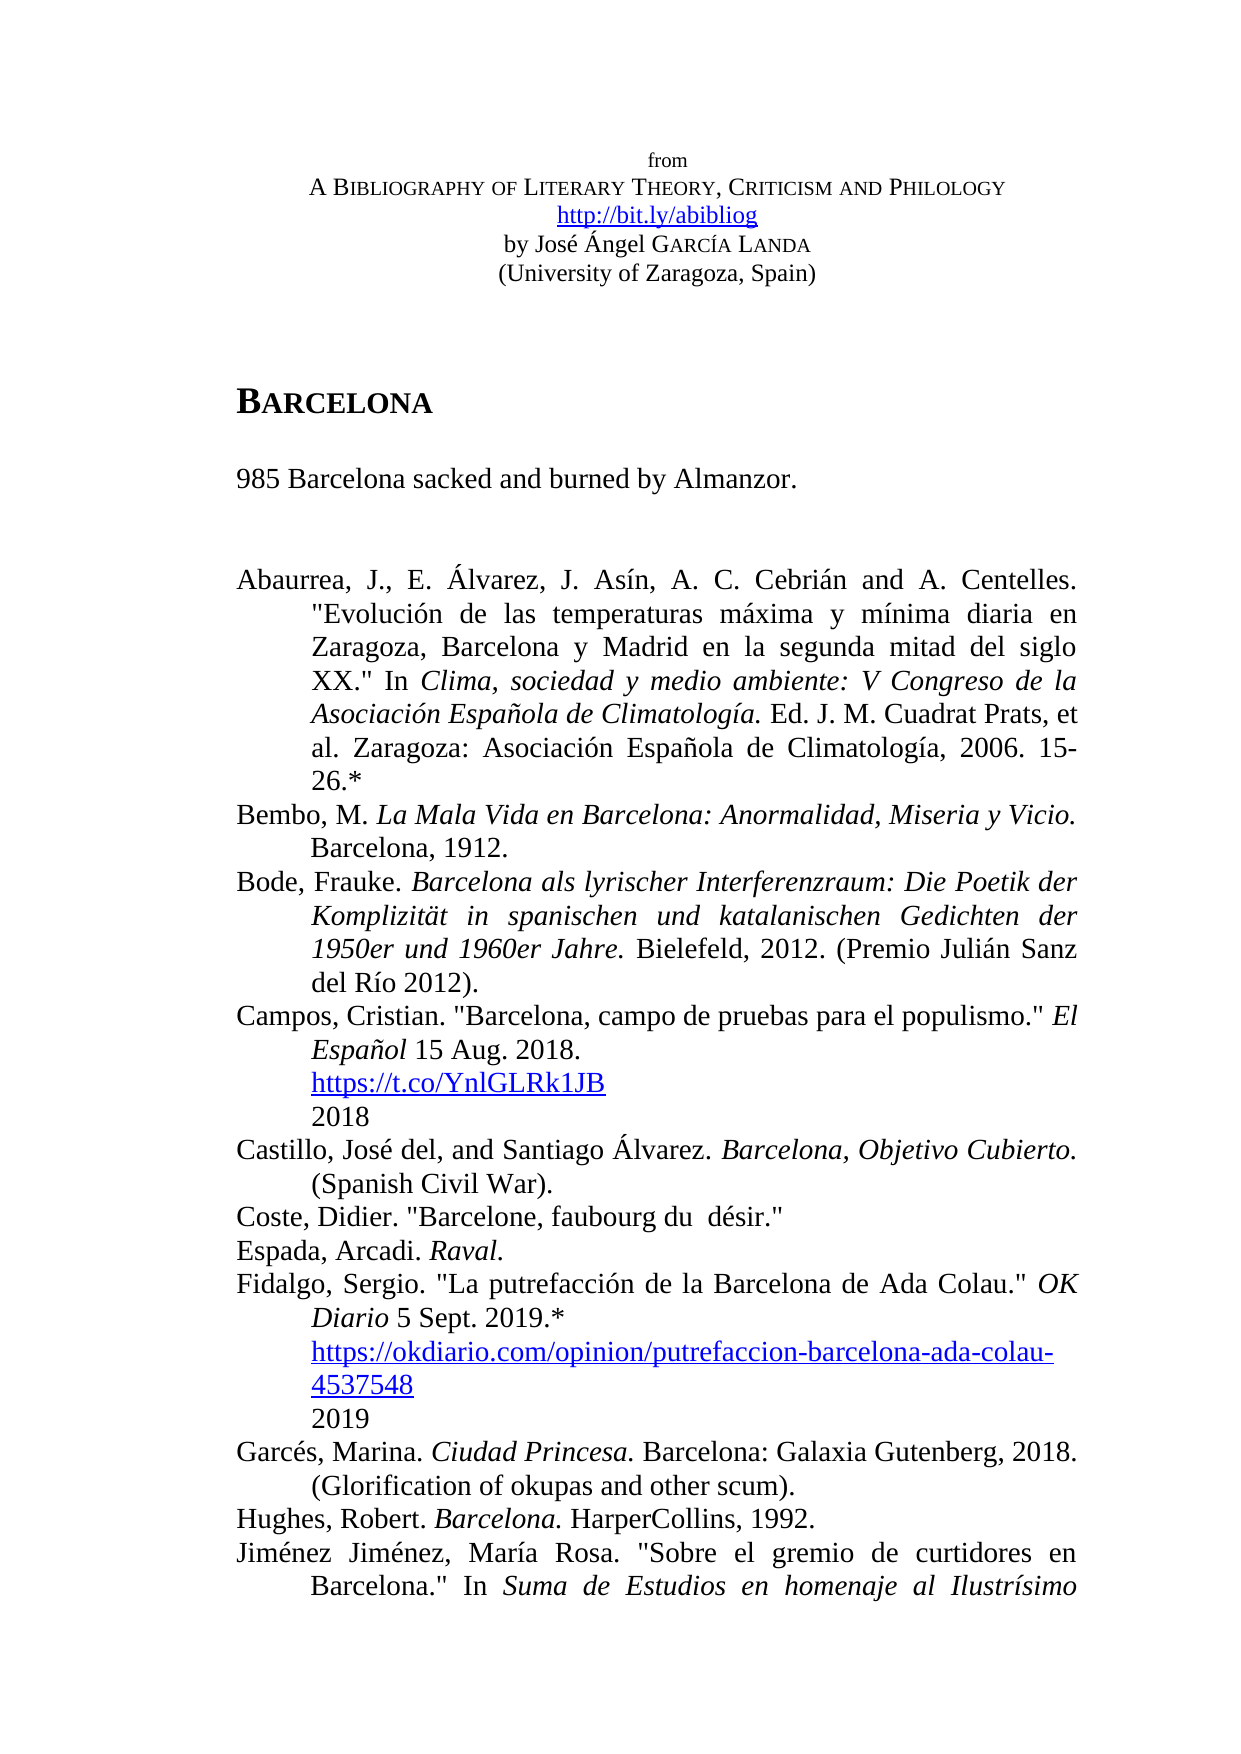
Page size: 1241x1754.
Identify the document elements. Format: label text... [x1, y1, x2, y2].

text Espada, Arcadi. Raval. [236, 1233, 1078, 1267]
subtitle Barcelona [236, 379, 1078, 422]
text Hughes, Robert. Barcelona. HarperCollins, 1992. [236, 1501, 1078, 1535]
text Garcés, Marina. Ciudad Princesa. Barcelona: Galaxia Gutenberg, 2018. (Glorification of okupas and other scum). [236, 1434, 1078, 1501]
text by José Ángel García Landa [236, 229, 1078, 258]
text Castillo, José del, and Santiago Álvarez. Barcelona, Objetivo Cubierto. (Spanish Civil War). [236, 1132, 1078, 1199]
text (University of Zaragoza, Spain) [236, 258, 1078, 287]
text https://okdiario.com/opinion/putrefaccion-barcelona-ada-colau-4537548 [236, 1334, 1078, 1401]
text Coste, Didier. "Barcelone, faubourg du désir." [236, 1199, 1078, 1233]
text 2019 [236, 1401, 1078, 1434]
text Bode, Frauke. Barcelona als lyrischer Interferenzraum: Die Poetik der Komplizität in spanischen und katalanischen Gedichten der 1950er und 1960er Jahre. Bielefeld, 2012. (Premio Julián Sanz del Río 2012). [236, 864, 1078, 998]
text Fidalgo, Sergio. "La putrefacción de la Barcelona de Ada Colau." OK Diario 5 Sept. 2019.* [236, 1267, 1078, 1334]
text Abaurrea, J., E. Álvarez, J. Asín, A. C. Cebrián and A. Centelles. "Evolución de las temperaturas máxima y mínima diaria en Zaragoza, Barcelona y Madrid en la segunda mitad del siglo XX." In Clima, sociedad y medio ambiente: V Congreso de la Asociación Española de Climatología. Ed. J. M. Cuadrat Prats, et al. Zaragoza: Asociación Española de Climatología, 2006. 15-26.* [236, 562, 1078, 797]
text Campos, Cristian. "Barcelona, campo de pruebas para el populismo." El Español 15 Aug. 2018. [236, 998, 1078, 1065]
text https://t.co/YnlGLRk1JB [236, 1065, 1078, 1099]
text 985 Barcelona sacked and burned by Almanzor. [236, 462, 1078, 495]
text http://bit.ly/abibliog [236, 200, 1078, 229]
text Bembo, M. La Mala Vida en Barcelona: Anormalidad, Miseria y Vicio. Barcelona, 1912. [236, 797, 1078, 864]
text A Bibliography of Literary Theory, Criticism and Philology [236, 172, 1078, 200]
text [236, 1535, 1078, 1602]
text 2018 [236, 1099, 1078, 1132]
text from [236, 148, 1078, 172]
